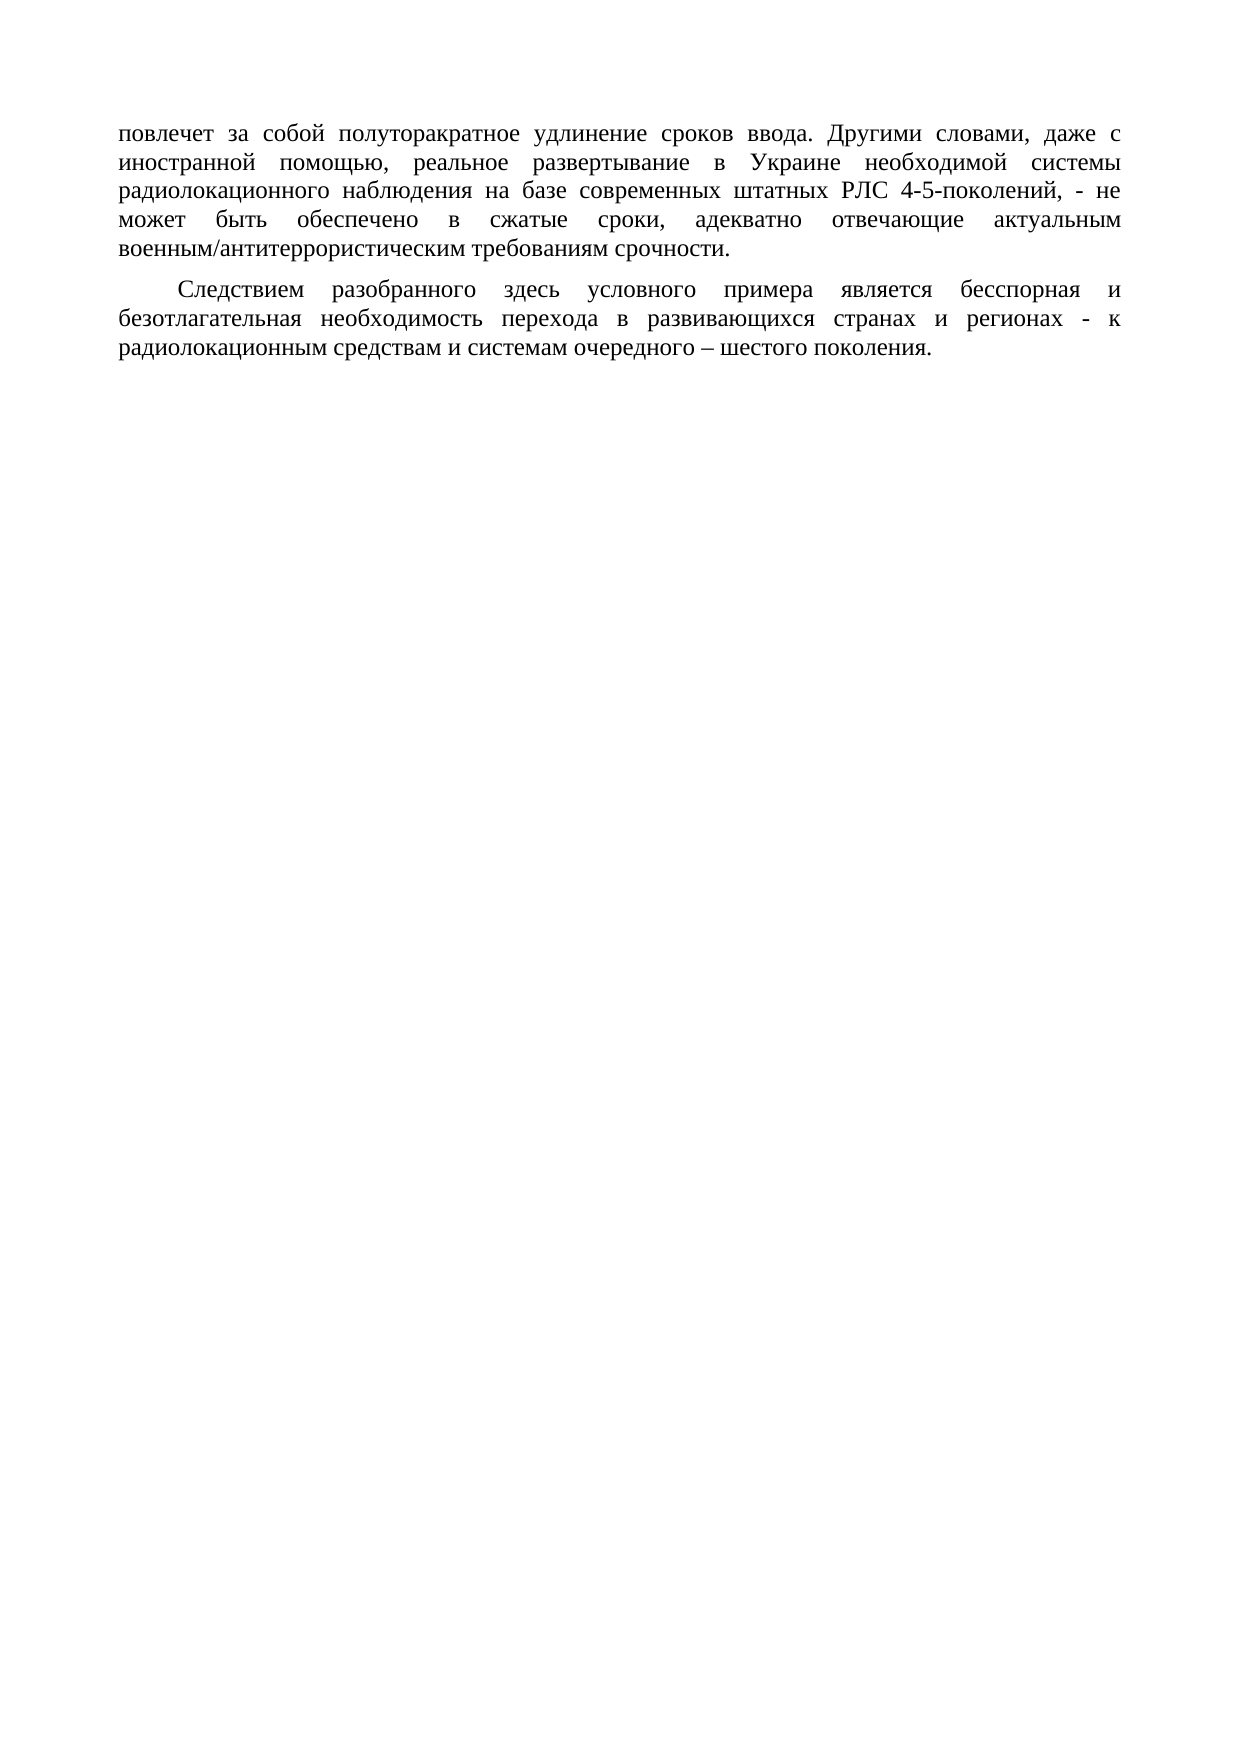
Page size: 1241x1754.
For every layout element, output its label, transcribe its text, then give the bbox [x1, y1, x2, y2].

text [118, 118, 1122, 262]
text Следствием разобранного здесь условного примера является бесспорная и безотлагательная необходимость перехода в развивающихся странах и регионах - к радиолокационным средствам и системам очередного – шестого поколения. [118, 274, 1122, 361]
